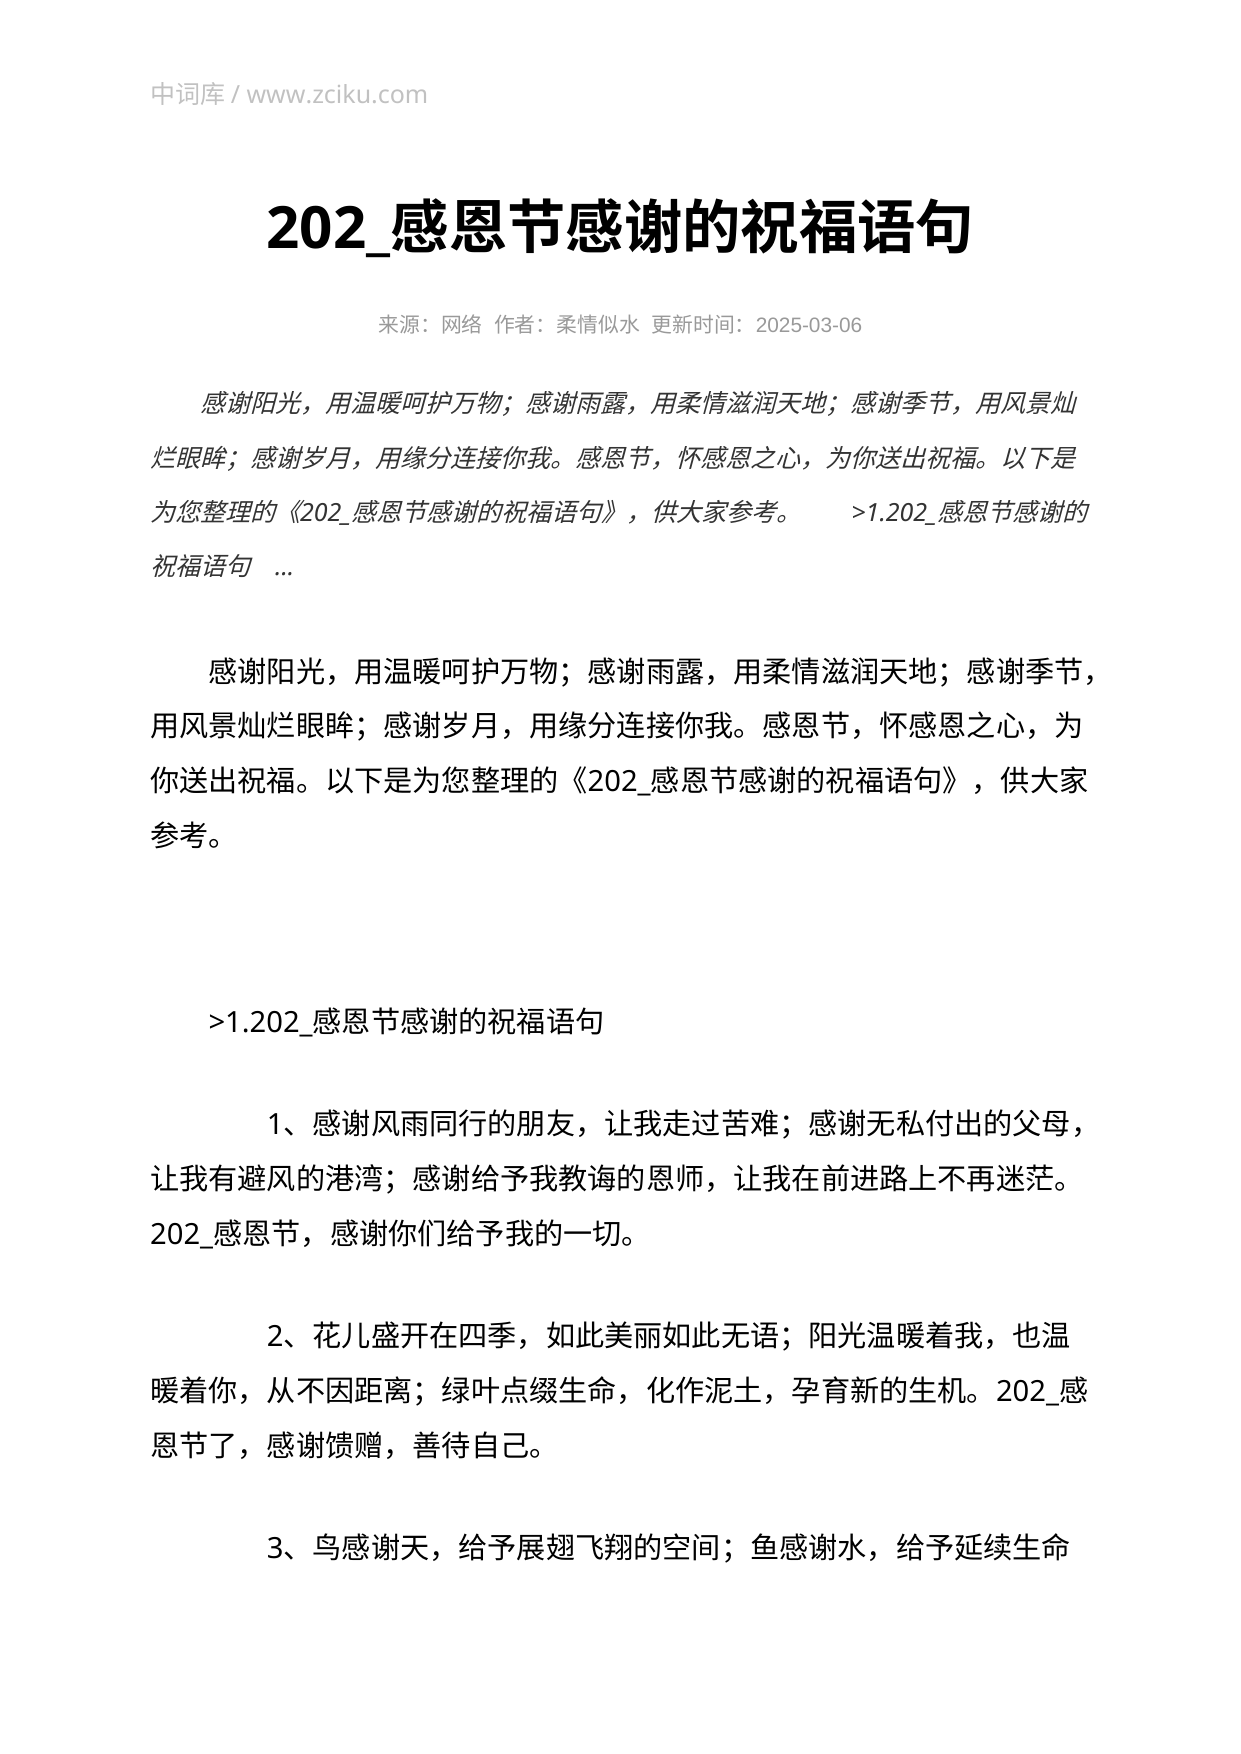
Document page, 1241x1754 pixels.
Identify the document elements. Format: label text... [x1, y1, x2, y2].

text 感谢阳光，用温暖呵护万物；感谢雨露，用柔情滋润天地；感谢季节，用风景灿烂眼眸；感谢岁月，用缘分连接你我。感恩节，怀感恩之心，为你送出祝福。以下是为您整理的《202_感恩节感谢的祝福语句》，供大家参考。 >1.202_感恩节感谢的祝福语句 ... [150, 384, 1090, 583]
text 2、花儿盛开在四季，如此美丽如此无语；阳光温暖着我，也温暖着你，从不因距离；绿叶点缀生命，化作泥土，孕育新的生机。202_感恩节了，感谢馈赠，善待自己。 [150, 1313, 1090, 1465]
text >1.202_感恩节感谢的祝福语句 [150, 999, 1090, 1041]
subtitle 202_感恩节感谢的祝福语句 [150, 181, 1090, 266]
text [150, 1524, 1090, 1567]
text 来源：网络 作者：柔情似水 更新时间：2025-03-06 [150, 313, 1090, 337]
text 感谢阳光，用温暖呵护万物；感谢雨露，用柔情滋润天地；感谢季节，用风景灿烂眼眸；感谢岁月，用缘分连接你我。感恩节，怀感恩之心，为你送出祝福。以下是为您整理的《202_感恩节感谢的祝福语句》，供大家参考。 [150, 648, 1090, 855]
text 1、感谢风雨同行的朋友，让我走过苦难；感谢无私付出的父母，让我有避风的港湾；感谢给予我教诲的恩师，让我在前进路上不再迷茫。202_感恩节，感谢你们给予我的一切。 [150, 1101, 1090, 1253]
